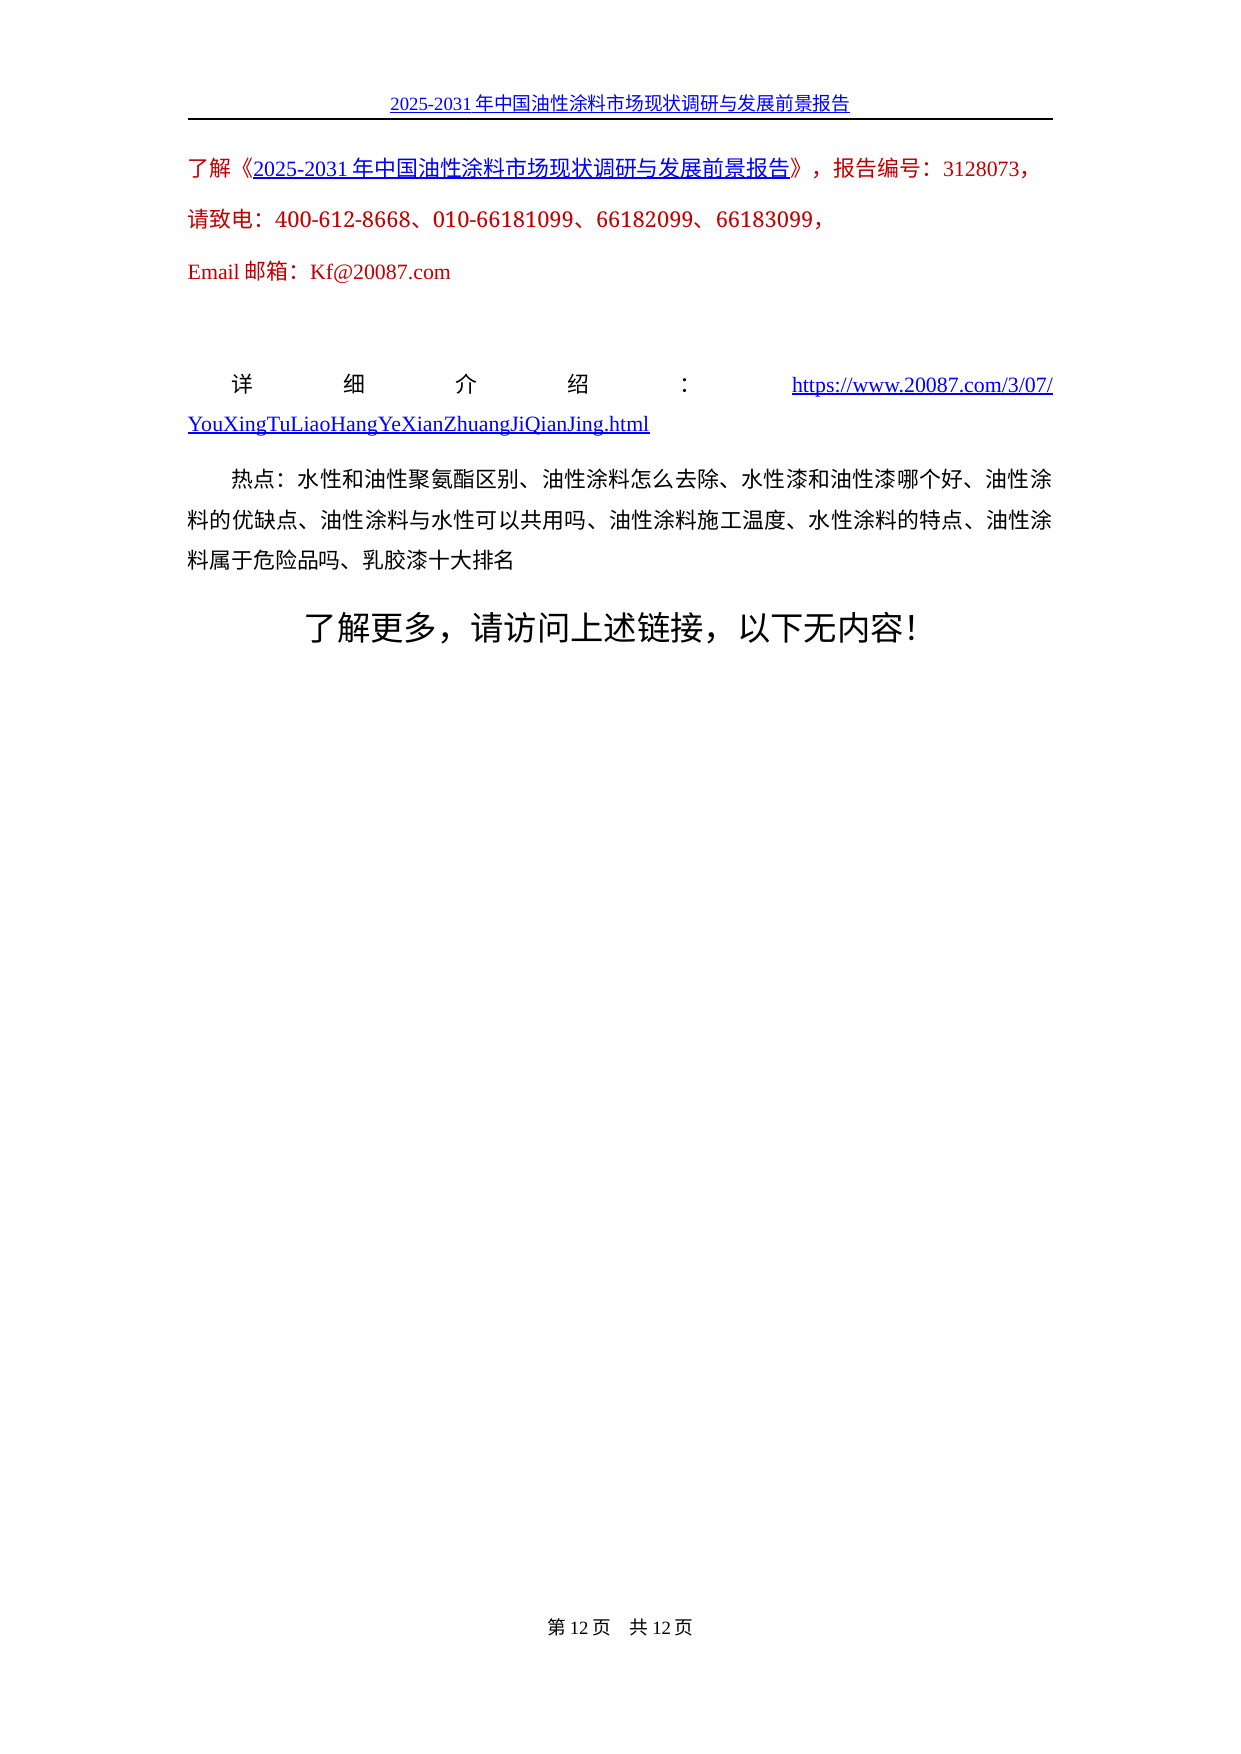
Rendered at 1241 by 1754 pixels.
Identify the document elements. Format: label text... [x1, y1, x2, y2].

text Email邮箱：Kf@20087.com [187, 253, 1053, 286]
text 热点：水性和油性聚氨酯区别、油性涂料怎么去除、水性漆和油性漆哪个好、油性涂料的优缺点、油性涂料与水性可以共用吗、油性涂料施工温度、水性涂料的特点、油性涂料属于危险品吗、乳胶漆十大排名 [187, 462, 1053, 576]
title 了解更多，请访问上述链接，以下无内容！ [187, 593, 1053, 658]
text 请致电：400-612-8668、010-66181099、66182099、66183099， [187, 202, 1053, 234]
text 了解《2025-2031年中国油性涂料市场现状调研与发展前景报告》，报告编号：3128073， [187, 150, 1053, 183]
text 详细介绍：https://www.20087.com/3/07/YouXingTuLiaoHangYeXianZhuangJiQianJing.html [187, 366, 1053, 439]
